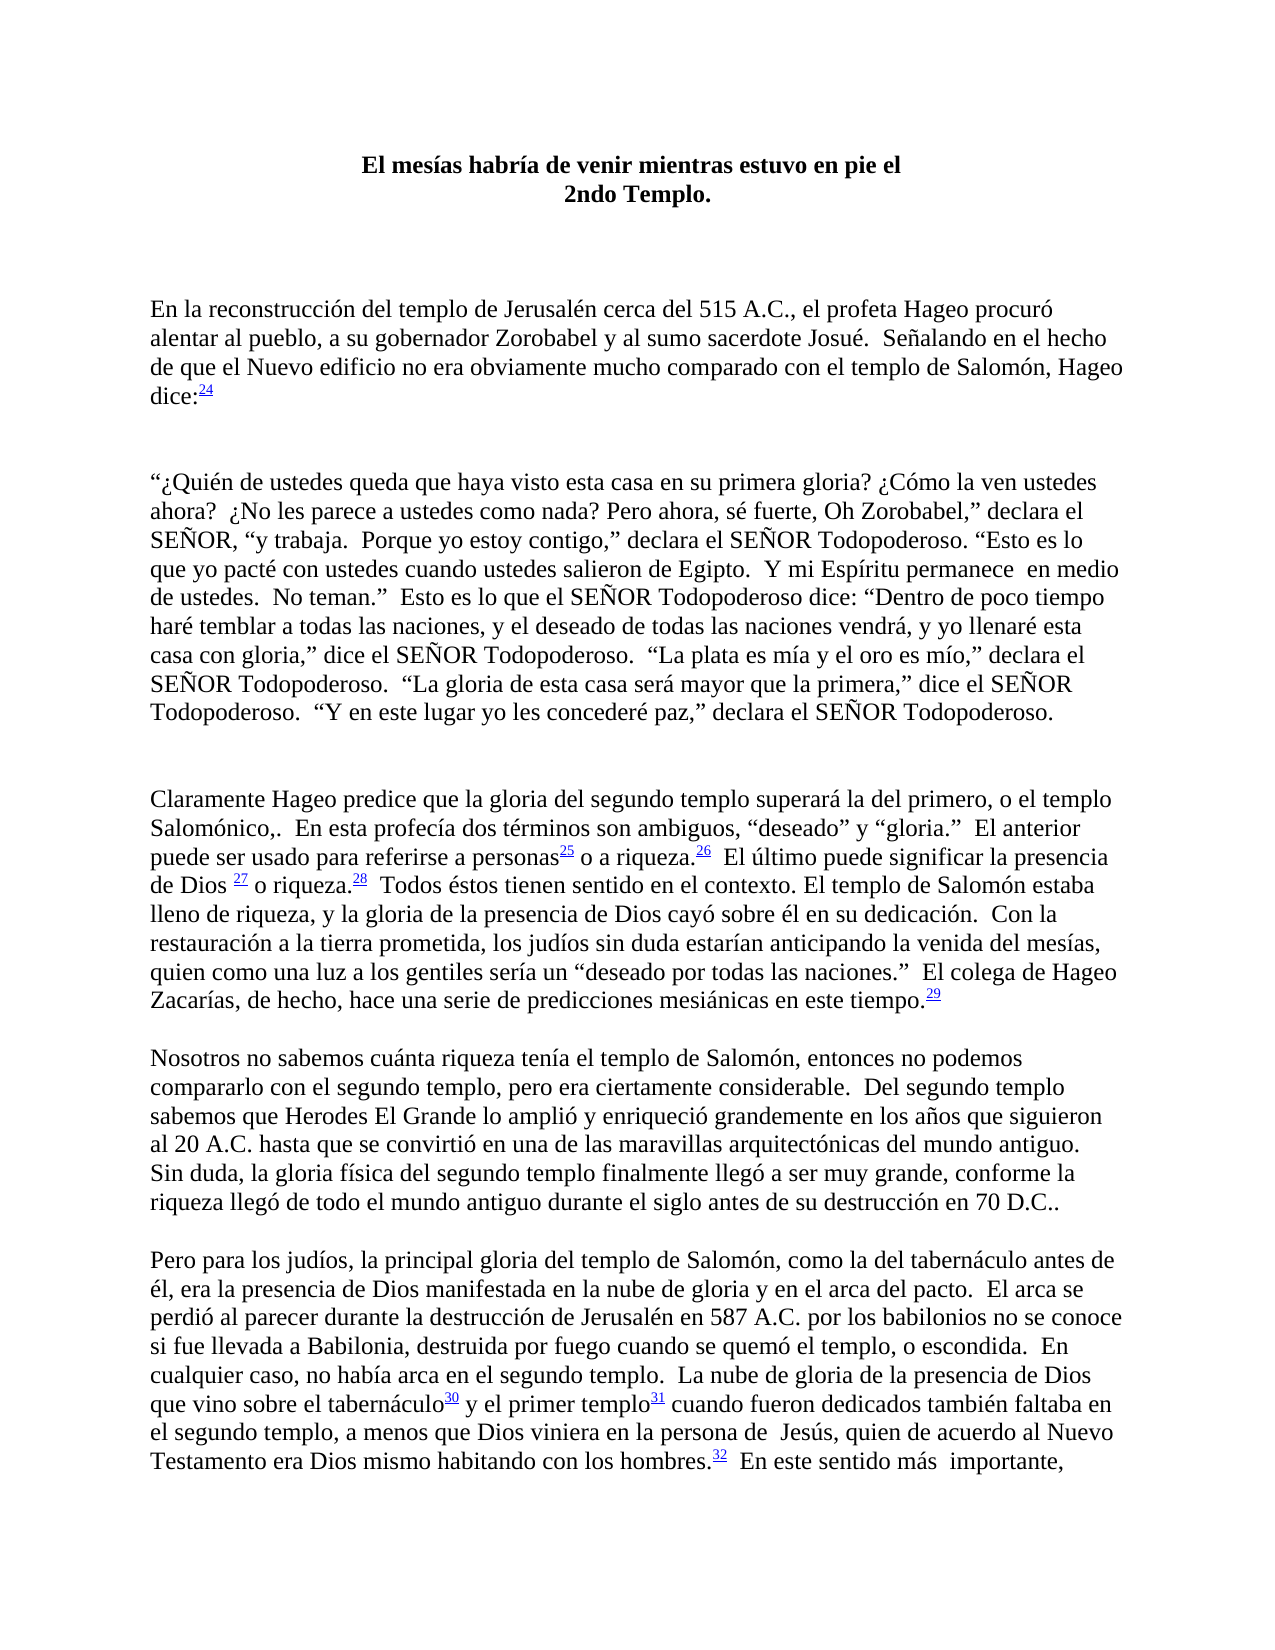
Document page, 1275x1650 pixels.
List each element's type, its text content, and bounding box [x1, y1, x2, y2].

text En la reconstrucción del templo de Jerusalén cerca del 515 A.C., el profeta Hageo procuró alentar al pueblo, a su gobernador Zorobabel y al sumo sacerdote Josué. Señalando en el hecho de que el Nuevo edificio no era obviamente mucho comparado con el templo de Salomón, Hageo dice:24 [150, 294, 1125, 438]
text Claramente Hageo predice que la gloria del segundo templo superará la del primero, o el templo Salomónico,. En esta profecía dos términos son ambiguos, “deseado” y “gloria.” El anterior puede ser usado para referirse a personas25 o a riqueza.26 El último puede significar la presencia de Dios 27 o riqueza.28 Todos éstos tienen sentido en el contexto. El templo de Salomón estaba lleno de riqueza, y la gloria de la presencia de Dios cayó sobre él en su dedicación. Con la restauración a la tierra prometida, los judíos sin duda estarían anticipando la venida del mesías, quien como una luz a los gentiles sería un “deseado por todas las naciones.” El colega de Hageo Zacarías, de hecho, hace una serie de predicciones mesiánicas en este tiempo.29 [150, 755, 1125, 1014]
text “¿Quién de ustedes queda que haya visto esta casa en su primera gloria? ¿Cómo la ven ustedes ahora? ¿No les parece a ustedes como nada? Pero ahora, sé fuerte, Oh Zorobabel,” declara el SEÑOR, “y trabaja. Porque yo estoy contigo,” declara el SEÑOR Todopoderoso. “Esto es lo que yo pacté con ustedes cuando ustedes salieron de Egipto. Y mi Espíritu permanece en medio de ustedes. No teman.” Esto es lo que el SEÑOR Todopoderoso dice: “Dentro de poco tiempo haré temblar a todas las naciones, y el deseado de todas las naciones vendrá, y yo llenaré esta casa con gloria,” dice el SEÑOR Todopoderoso. “La plata es mía y el oro es mío,” declara el SEÑOR Todopoderoso. “La gloria de esta casa será mayor que la primera,” dice el SEÑOR Todopoderoso. “Y en este lugar yo les concederé paz,” declara el SEÑOR Todopoderoso. [150, 467, 1125, 726]
text El mesías habría de venir mientras estuvo en pie el 2ndo Templo. [150, 150, 1125, 207]
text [150, 1245, 1125, 1475]
text Nosotros no sabemos cuánta riqueza tenía el templo de Salomón, entonces no podemos compararlo con el segundo templo, pero era ciertamente considerable. Del segundo templo sabemos que Herodes El Grande lo amplió y enriqueció grandemente en los años que siguieron al 20 A.C. hasta que se convirtió en una de las maravillas arquitectónicas del mundo antiguo. Sin duda, la gloria física del segundo templo finalmente llegó a ser muy grande, conforme la riqueza llegó de todo el mundo antiguo durante el siglo antes de su destrucción en 70 D.C.. [150, 1043, 1125, 1216]
